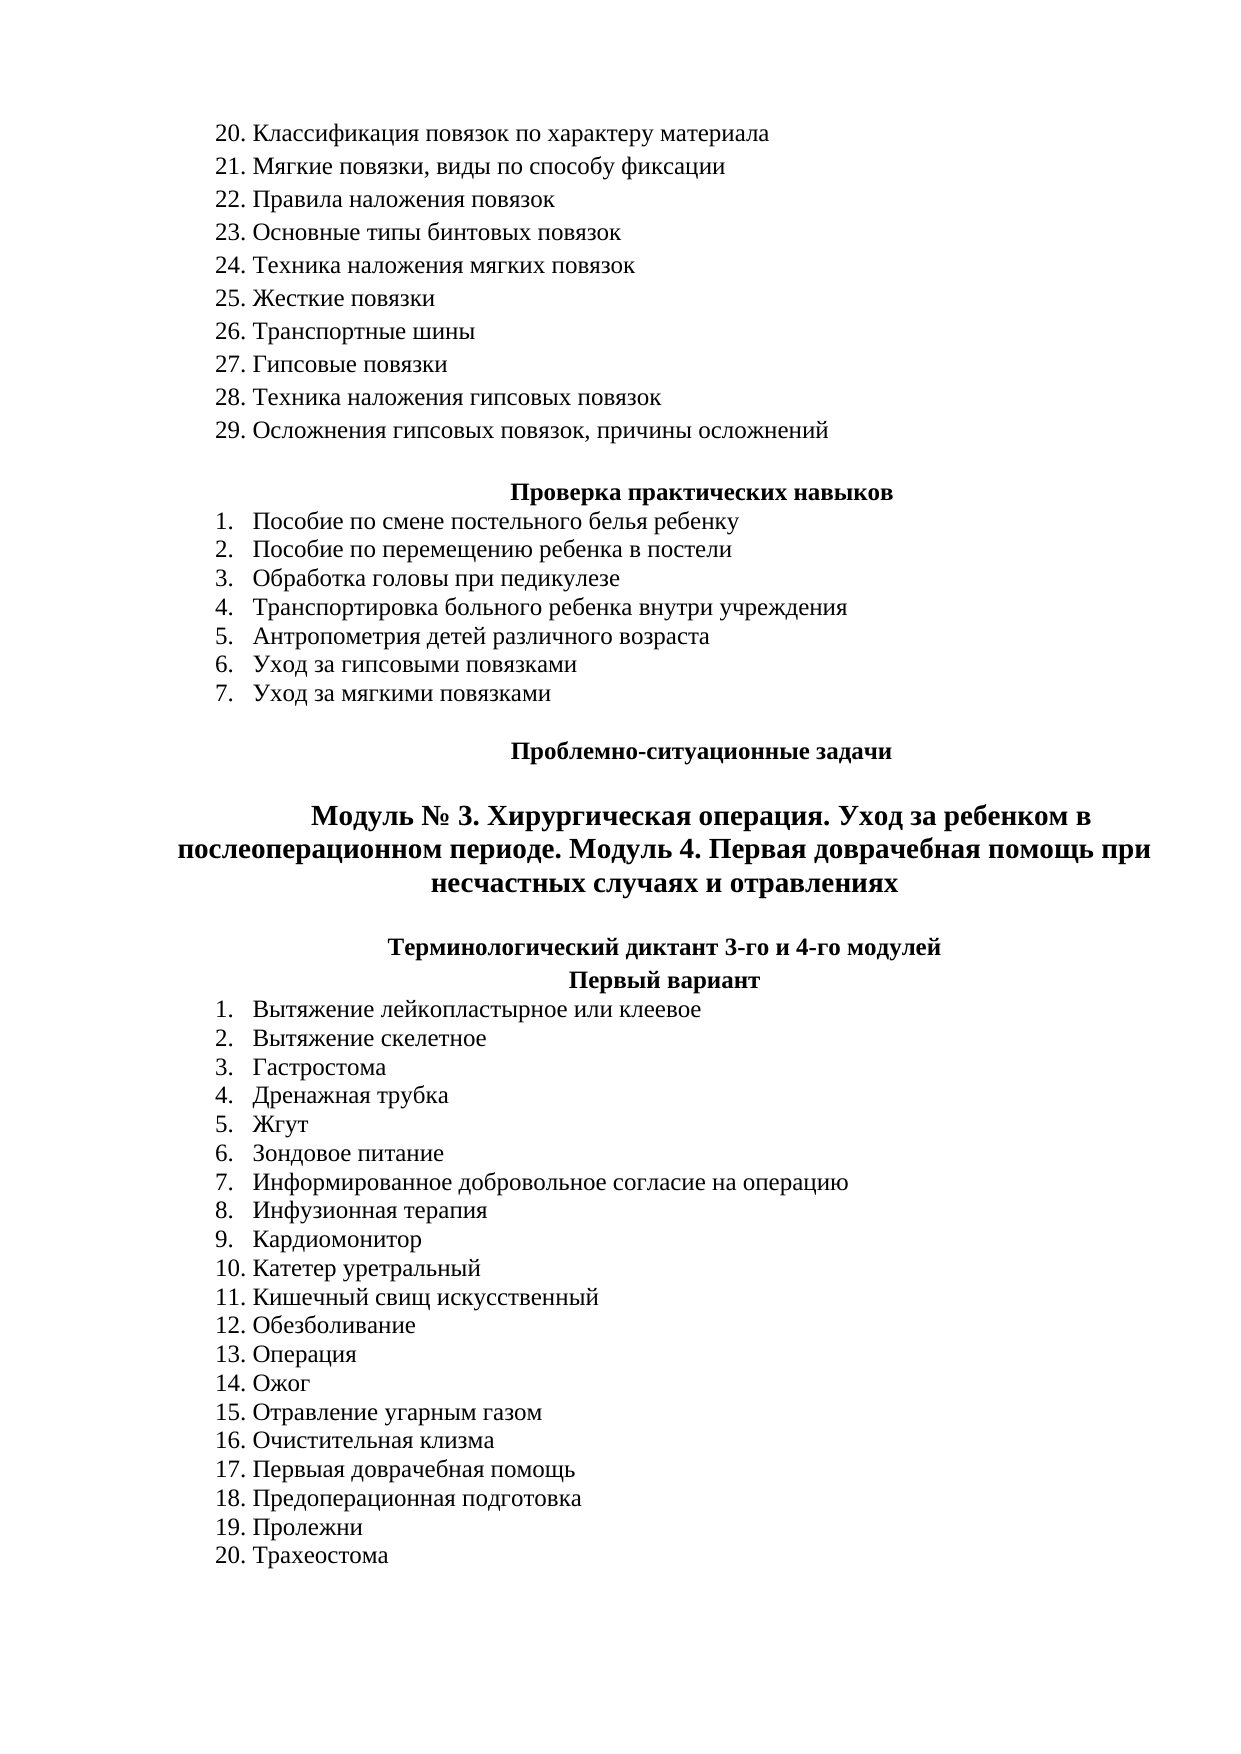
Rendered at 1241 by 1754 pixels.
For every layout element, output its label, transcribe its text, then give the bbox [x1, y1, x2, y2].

list Пособие по перемещению ребенка в постели [215, 534, 1152, 563]
list Проблемно-ситуационные задачи [177, 736, 1152, 764]
list Инфузионная терапия [215, 1195, 1152, 1224]
list Уход за мягкими повязками [215, 678, 1152, 707]
list Вытяжение скелетное [215, 1023, 1152, 1052]
list Предоперационная подготовка [215, 1483, 1152, 1512]
list Операция [215, 1339, 1152, 1368]
list Информированное добровольное согласие на операцию [215, 1167, 1152, 1195]
list Трахеостома [215, 1540, 1152, 1569]
text Терминологический диктант 3-го и 4-го модулей [177, 932, 1152, 961]
list Дренажная трубка [215, 1080, 1152, 1109]
list Обезболивание [215, 1310, 1152, 1339]
list Пролежни [215, 1512, 1152, 1540]
list Антропометрия детей различного возраста [215, 621, 1152, 649]
list Первыая доврачебная помощь [215, 1454, 1152, 1483]
list Кардиомонитор [215, 1224, 1152, 1253]
list Техника наложения мягких повязок [215, 250, 1152, 279]
list Классификация повязок по характеру материала [215, 118, 1152, 147]
list Кишечный свищ искусственный [215, 1282, 1152, 1310]
list Осложнения гипсовых повязок, причины осложнений [215, 415, 1152, 444]
list Основные типы бинтовых повязок [215, 217, 1152, 246]
list Гастростома [215, 1052, 1152, 1080]
list Ожог [215, 1368, 1152, 1397]
list Отравление угарным газом [215, 1397, 1152, 1425]
list Первый вариант [177, 965, 1152, 994]
list Модуль № 3. Хирургическая операция. Уход за ребенком в послеоперационном периоде. Модуль 4. Первая доврачебная помощь при несчастных случаях и отравлениях [177, 798, 1152, 899]
list Вытяжение лейкопластырное или клеевое [215, 994, 1152, 1023]
list Уход за гипсовыми повязками [215, 649, 1152, 678]
list Транспортные шины [215, 316, 1152, 345]
list Зондовое питание [215, 1138, 1152, 1167]
list Техника наложения гипсовых повязок [215, 382, 1152, 411]
list Очистительная клизма [215, 1425, 1152, 1454]
list Транспортировка больного ребенка внутри учреждения [215, 592, 1152, 621]
list Гипсовые повязки [215, 349, 1152, 378]
list Обработка головы при педикулезе [215, 563, 1152, 592]
list Мягкие повязки, виды по способу фиксации [215, 151, 1152, 180]
list Катетер уретральный [215, 1253, 1152, 1282]
list Пособие по смене постельного белья ребенку [215, 506, 1152, 534]
list Проверка практических навыков [252, 477, 1152, 506]
list Жесткие повязки [215, 283, 1152, 312]
list Правила наложения повязок [215, 184, 1152, 213]
list Жгут [215, 1109, 1152, 1138]
